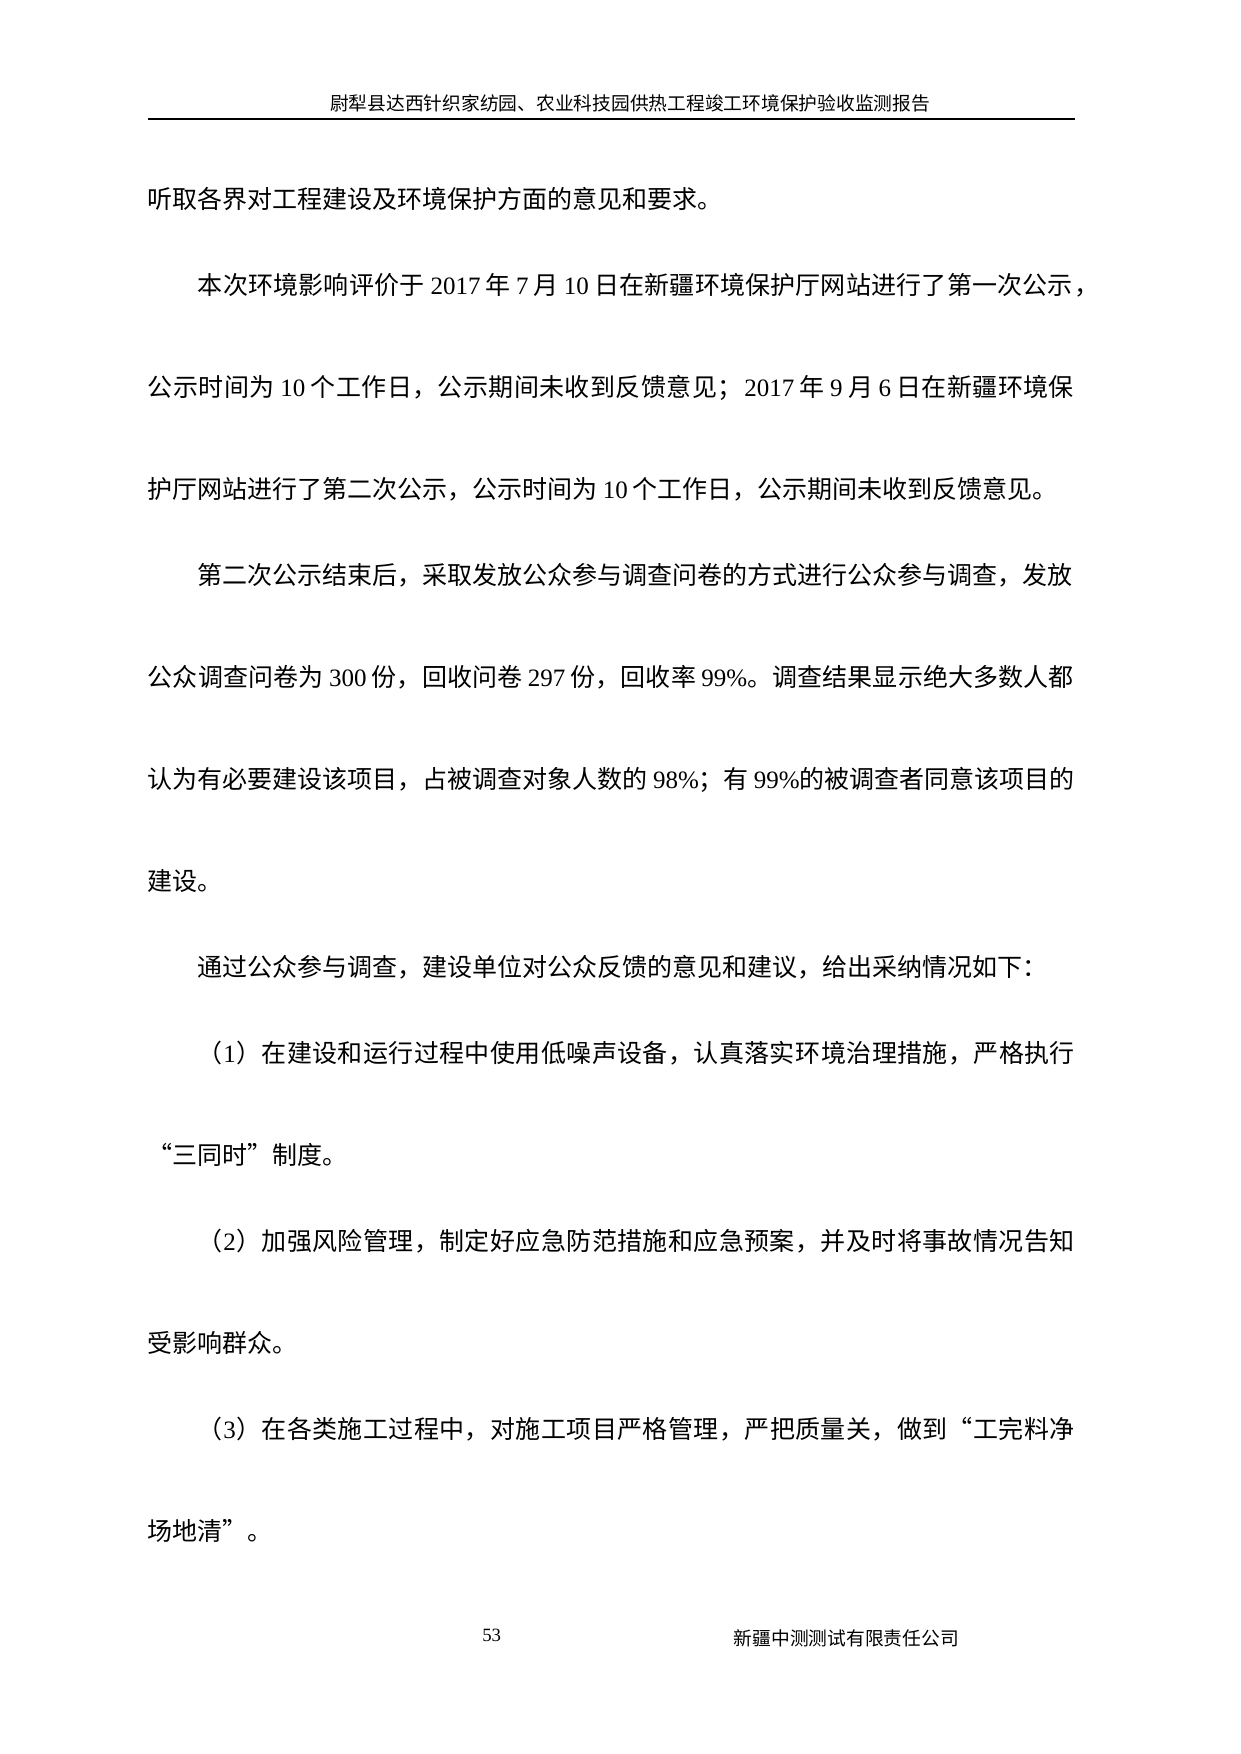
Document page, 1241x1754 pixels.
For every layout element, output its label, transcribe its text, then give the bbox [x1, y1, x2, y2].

text （3）在各类施工过程中，对施工项目严格管理，严把质量关，做到“工完料净场地清”。 [148, 1393, 1075, 1563]
text 通过公众参与调查，建设单位对公众反馈的意见和建议，给出采纳情况如下： [148, 931, 1075, 999]
text 本次环境影响评价于2017年7月10日在新疆环境保护厅网站进行了第一次公示，公示时间为10个工作日，公示期间未收到反馈意见；2017年9月6日在新疆环境保护厅网站进行了第二次公示，公示时间为10个工作日，公示期间未收到反馈意见。 [148, 250, 1075, 522]
text （1）在建设和运行过程中使用低噪声设备，认真落实环境治理措施，严格执行“三同时”制度。 [148, 1017, 1075, 1187]
text 第二次公示结束后，采取发放公众参与调查问卷的方式进行公众参与调查，发放公众调查问卷为300份，回收问卷297份，回收率99%。调查结果显示绝大多数人都认为有必要建设该项目，占被调查对象人数的98%；有99%的被调查者同意该项目的建设。 [148, 540, 1075, 913]
text （2）加强风险管理，制定好应急防范措施和应急预案，并及时将事故情况告知受影响群众。 [148, 1205, 1075, 1375]
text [148, 164, 1075, 232]
